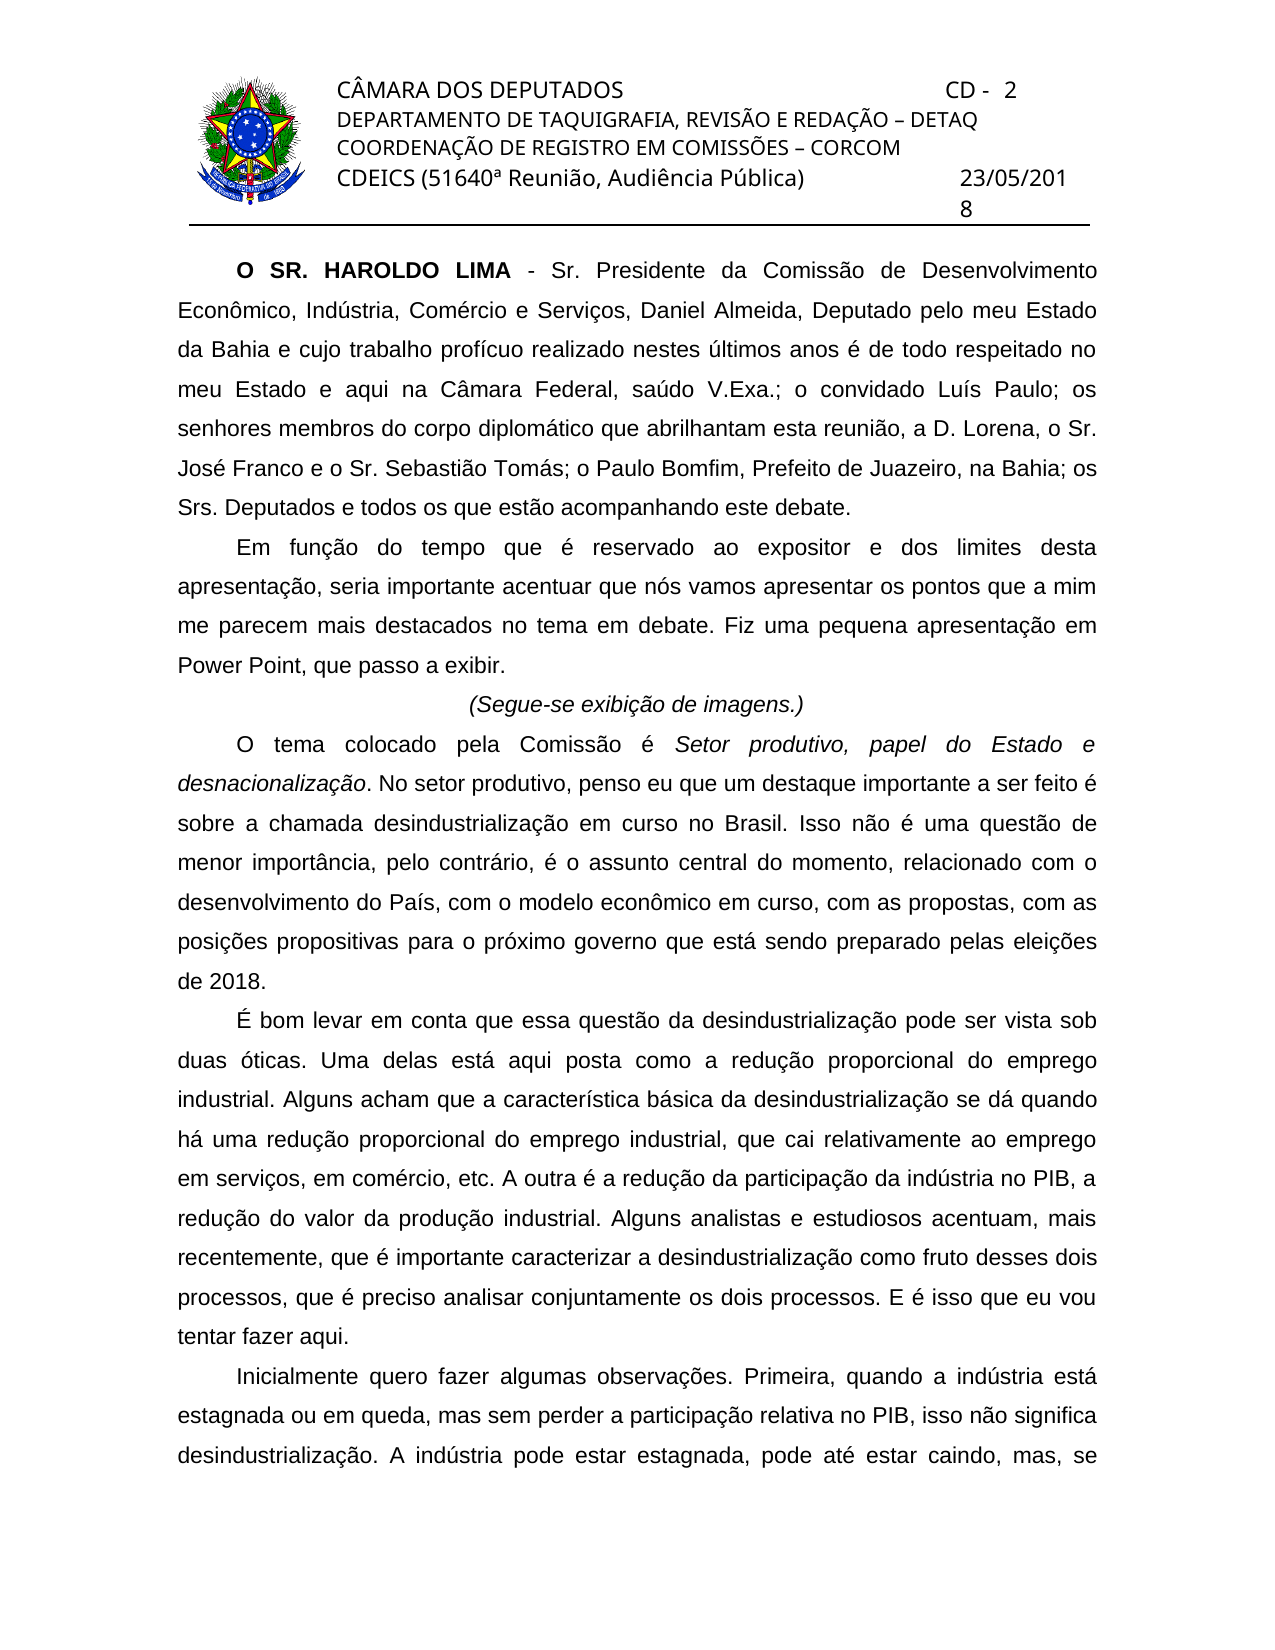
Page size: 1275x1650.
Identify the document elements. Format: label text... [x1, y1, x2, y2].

text É bom levar em conta que essa questão da desindustrialização pode ser vista sob duas óticas. Uma delas está aqui posta como a redução proporcional do emprego industrial. Alguns acham que a característica básica da desindustrialização se dá quando há uma redução proporcional do emprego industrial, que cai relativamente ao emprego em serviços, em comércio, etc. A outra é a redução da participação da indústria no PIB, a redução do valor da produção industrial. Alguns analistas e estudiosos acentuam, mais recentemente, que é importante caracterizar a desindustrialização como fruto desses dois processos, que é preciso analisar conjuntamente os dois processos. E é isso que eu vou tentar fazer aqui. [177, 1007, 1098, 1349]
text (Segue-se exibição de imagens.) [177, 691, 1098, 718]
text O tema colocado pela Comissão é Setor produtivo, papel do Estado e desnacionalização. No setor produtivo, penso eu que um destaque importante a ser feito é sobre a chamada desindustrialização em curso no Brasil. Isso não é uma questão de menor importância, pelo contrário, é o assunto central do momento, relacionado com o desenvolvimento do País, com o modelo econômico em curso, com as propostas, com as posições propositivas para o próximo governo que está sendo preparado pelas eleições de 2018. [177, 731, 1098, 994]
text Em função do tempo que é reservado ao expositor e dos limites desta apresentação, seria importante acentuar que nós vamos apresentar os pontos que a mim me parecem mais destacados no tema em debate. Fiz uma pequena apresentação em Power Point, que passo a exibir. [177, 533, 1098, 678]
text O SR. HAROLDO LIMA - Sr. Presidente da Comissão de Desenvolvimento Econômico, Indústria, Comércio e Serviços, Daniel Almeida, Deputado pelo meu Estado da Bahia e cujo trabalho profícuo realizado nestes últimos anos é de todo respeitado no meu Estado e aqui na Câmara Federal, saúdo V.Exa.; o convidado Luís Paulo; os senhores membros do corpo diplomático que abrilhantam esta reunião, a D. Lorena, o Sr. José Franco e o Sr. Sebastião Tomás; o Paulo Bomfim, Prefeito de Juazeiro, na Bahia; os Srs. Deputados e todos os que estão acompanhando este debate. [177, 257, 1098, 520]
picture [191, 73, 308, 207]
